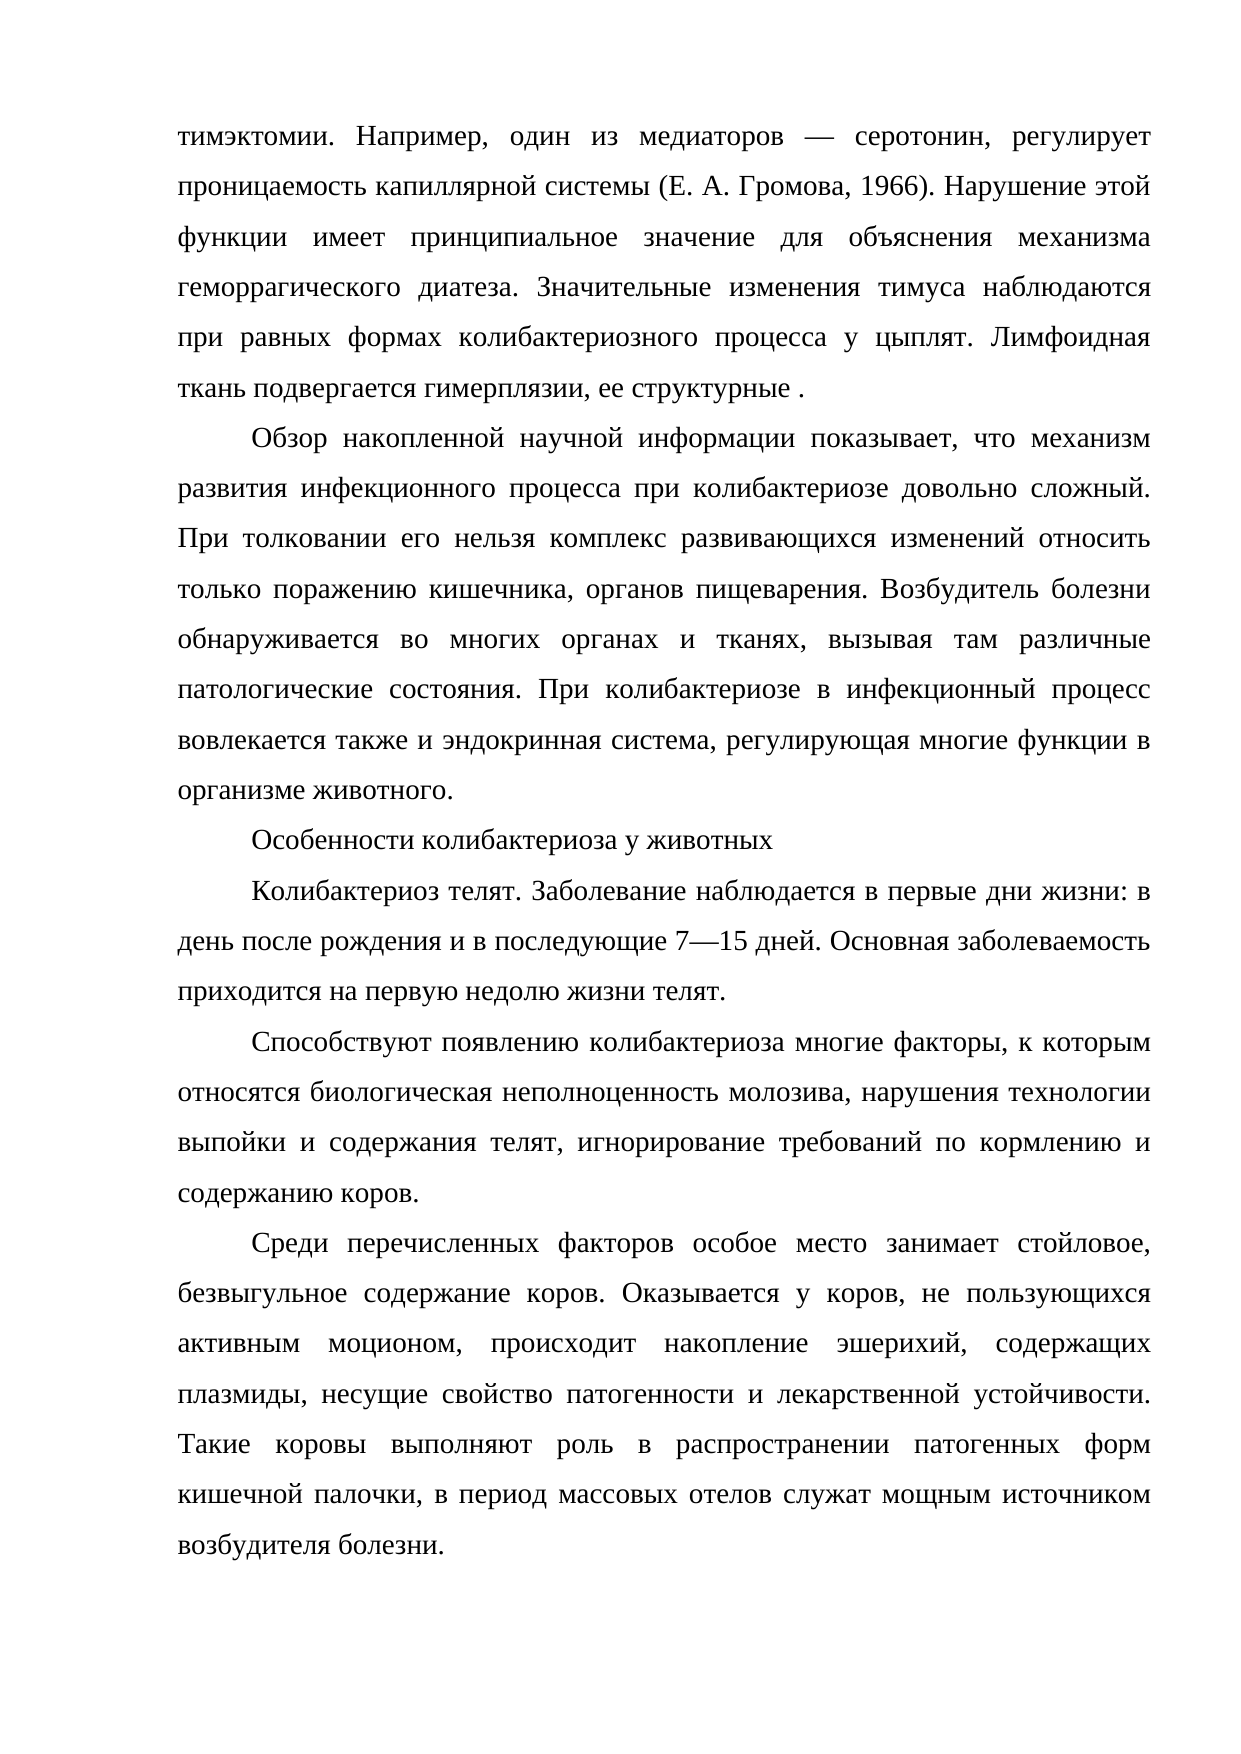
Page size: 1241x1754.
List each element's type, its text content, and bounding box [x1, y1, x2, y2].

text Колибактериоз телят. Заболевание наблюдается в первые дни жизни: в день после рождения и в последующие 7—15 дней. Основная заболеваемость приходится на первую недолю жизни телят. [177, 873, 1152, 1007]
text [177, 118, 1152, 403]
text Особенности колибактериоза у животных [177, 822, 1152, 856]
text Среди перечисленных факторов особое место занимает стойловое, безвыгульное содержание коров. Оказывается у коров, не пользующихся активным моционом, происходит накопление эшерихий, содержащих плазмиды, несущие свойство патогенности и лекарственной устойчивости. Такие коровы выполняют роль в распространении патогенных форм кишечной палочки, в период массовых отелов служат мощным источником возбудителя болезни. [177, 1225, 1152, 1560]
text Обзор накопленной научной информации показывает, что механизм развития инфекционного процесса при колибактериозе довольно сложный. При толковании его нельзя комплекс развивающихся изменений относить только поражению кишечника, органов пищеварения. Возбудитель болезни обнаруживается во многих органах и тканях, вызывая там различные патологические состояния. При колибактериозе в инфекционный процесс вовлекается также и эндокринная система, регулирующая многие функции в организме животного. [177, 420, 1152, 806]
text Способствуют появлению колибактериоза многие факторы, к которым относятся биологическая неполноценность молозива, нарушения технологии выпойки и содержания телят, игнорирование требований по кормлению и содержанию коров. [177, 1024, 1152, 1208]
